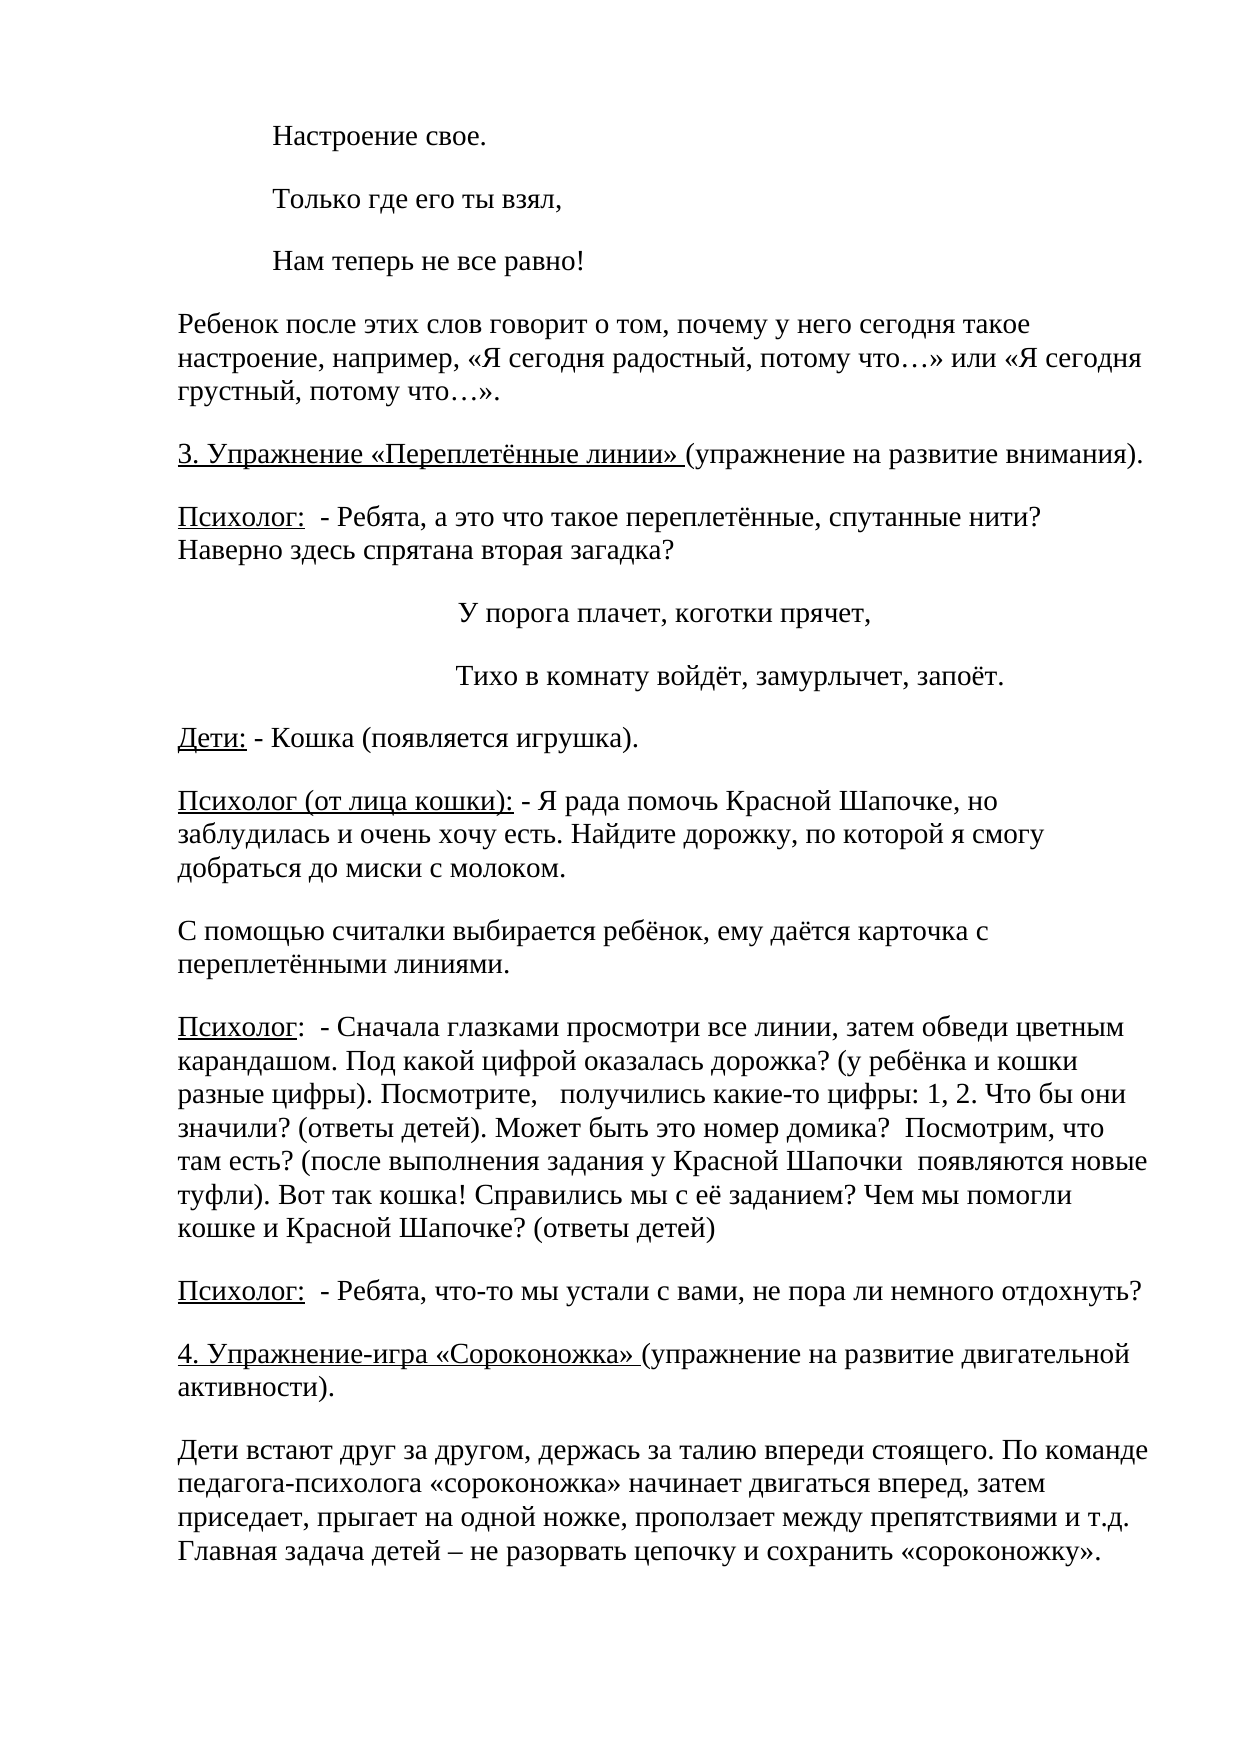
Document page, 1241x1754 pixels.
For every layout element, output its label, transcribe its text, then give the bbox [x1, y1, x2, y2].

text Психолог (от лица кошки): - Я рада помочь Красной Шапочке, но заблудилась и очень хочу есть. Найдите дорожку, по которой я смогу добраться до миски с молоком. [177, 783, 1152, 884]
text Нам теперь не все равно! [177, 243, 1152, 277]
text 4. Упражнение-игра «Сороконожка» (упражнение на развитие двигательной активности). [177, 1336, 1152, 1403]
text Психолог: - Ребята, что-то мы устали с вами, не пора ли немного отдохнуть? [177, 1273, 1152, 1307]
text Ребенок после этих слов говорит о том, почему у него сегодня такое настроение, например, «Я сегодня радостный, потому что…» или «Я сегодня грустный, потому что…». [177, 306, 1152, 407]
text Настроение свое. [177, 118, 1152, 152]
text Психолог: - Сначала глазками просмотри все линии, затем обведи цветным карандашом. Под какой цифрой оказалась дорожка? (у ребёнка и кошки разные цифры). Посмотрите, получились какие-то цифры: 1, 2. Что бы они значили? (ответы детей). Может быть это номер домика? Посмотрим, что там есть? (после выполнения задания у Красной Шапочки появляются новые туфли). Вот так кошка! Справились мы с её заданием? Чем мы помогли кошке и Красной Шапочке? (ответы детей) [177, 1009, 1152, 1244]
text Дети встают друг за другом, держась за талию впереди стоящего. По команде педагога-психолога «сороконожка» начинает двигаться вперед, затем приседает, прыгает на одной ножке, проползает между препятствиями и т.д. Главная задача детей – не разорвать цепочку и сохранить «сороконожку». [177, 1432, 1152, 1566]
text 3. Упражнение «Переплетённые линии» (упражнение на развитие внимания). [177, 436, 1152, 469]
text Только где его ты взял, [177, 181, 1152, 214]
text Психолог: - Ребята, а это что такое переплетённые, спутанные нити? Наверно здесь спрятана вторая загадка? [177, 499, 1152, 566]
text У порога плачет, коготки прячет, [177, 595, 1152, 628]
text Тихо в комнату войдёт, замурлычет, запоёт. [177, 658, 1152, 691]
text С помощью считалки выбирается ребёнок, ему даётся карточка с переплетёнными линиями. [177, 913, 1152, 980]
text Дети: - Кошка (появляется игрушка). [177, 720, 1152, 754]
